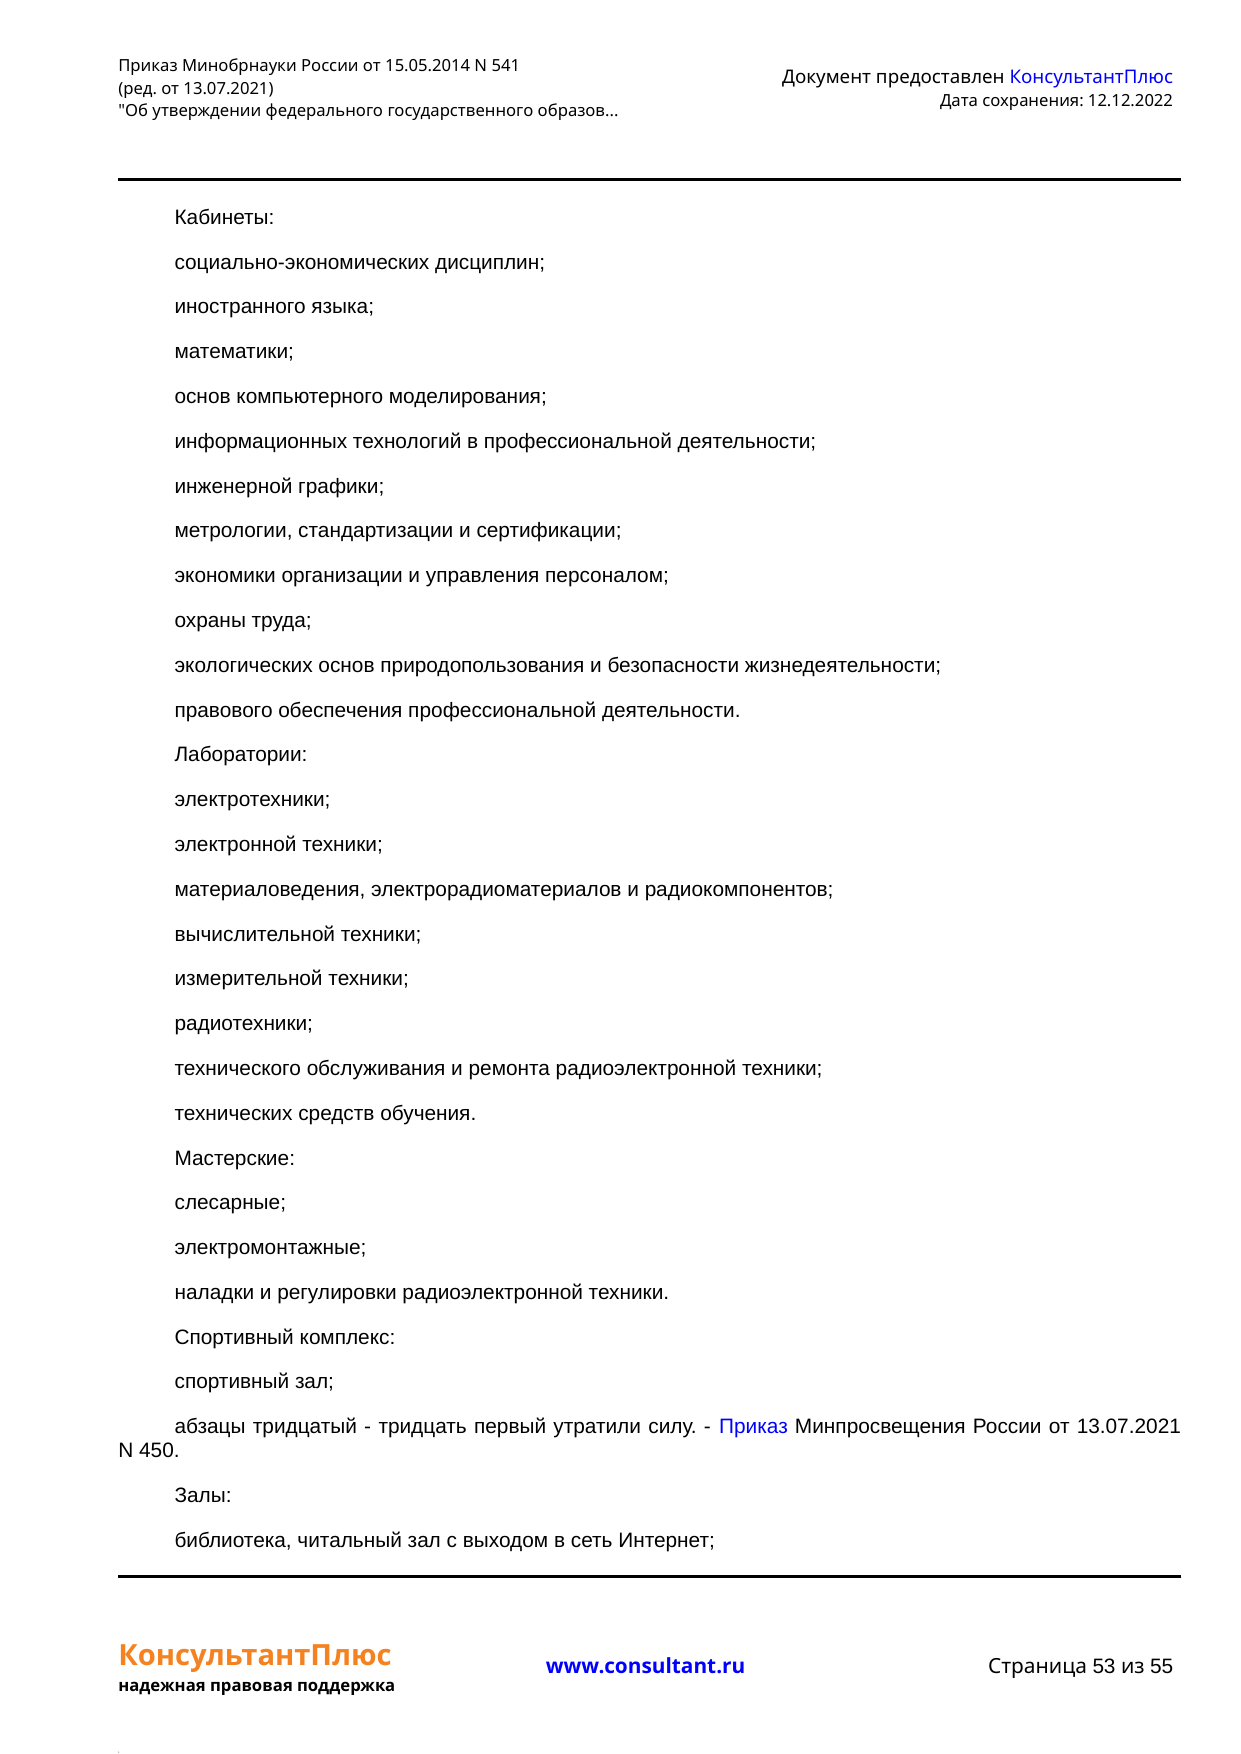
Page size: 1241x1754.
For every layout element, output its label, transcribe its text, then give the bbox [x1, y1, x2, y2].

text основ компьютерного моделирования; [118, 384, 1181, 408]
text Залы: [118, 1483, 1181, 1507]
text слесарные; [118, 1190, 1181, 1214]
text метрологии, стандартизации и сертификации; [118, 518, 1181, 542]
text радиотехники; [118, 1011, 1181, 1035]
text экологических основ природопользования и безопасности жизнедеятельности; [118, 653, 1181, 677]
text спортивный зал; [118, 1369, 1181, 1393]
text социально-экономических дисциплин; [118, 249, 1181, 273]
text электронной техники; [118, 832, 1181, 856]
text вычислительной техники; [118, 921, 1181, 945]
text наладки и регулировки радиоэлектронной техники. [118, 1280, 1181, 1304]
text технического обслуживания и ремонта радиоэлектронной техники; [118, 1056, 1181, 1080]
text экономики организации и управления персоналом; [118, 563, 1181, 587]
text технических средств обучения. [118, 1101, 1181, 1124]
text измерительной техники; [118, 966, 1181, 990]
text иностранного языка; [118, 294, 1181, 318]
text охраны труда; [118, 608, 1181, 632]
text Мастерские: [118, 1145, 1181, 1169]
text инженерной графики; [118, 473, 1181, 497]
text Спортивный комплекс: [118, 1324, 1181, 1348]
text Кабинеты: [118, 205, 1181, 229]
text Лаборатории: [118, 742, 1181, 766]
text электротехники; [118, 787, 1181, 811]
text материаловедения, электрорадиоматериалов и радиокомпонентов; [118, 877, 1181, 901]
text абзацы тридцатый - тридцать первый утратили силу. - Приказ Минпросвещения России от 13.07.2021 N 450. [118, 1414, 1181, 1462]
text библиотека, читальный зал с выходом в сеть Интернет; [118, 1528, 1181, 1552]
text правового обеспечения профессиональной деятельности. [118, 697, 1181, 721]
text электромонтажные; [118, 1235, 1181, 1259]
text информационных технологий в профессиональной деятельности; [118, 429, 1181, 453]
text математики; [118, 339, 1181, 363]
